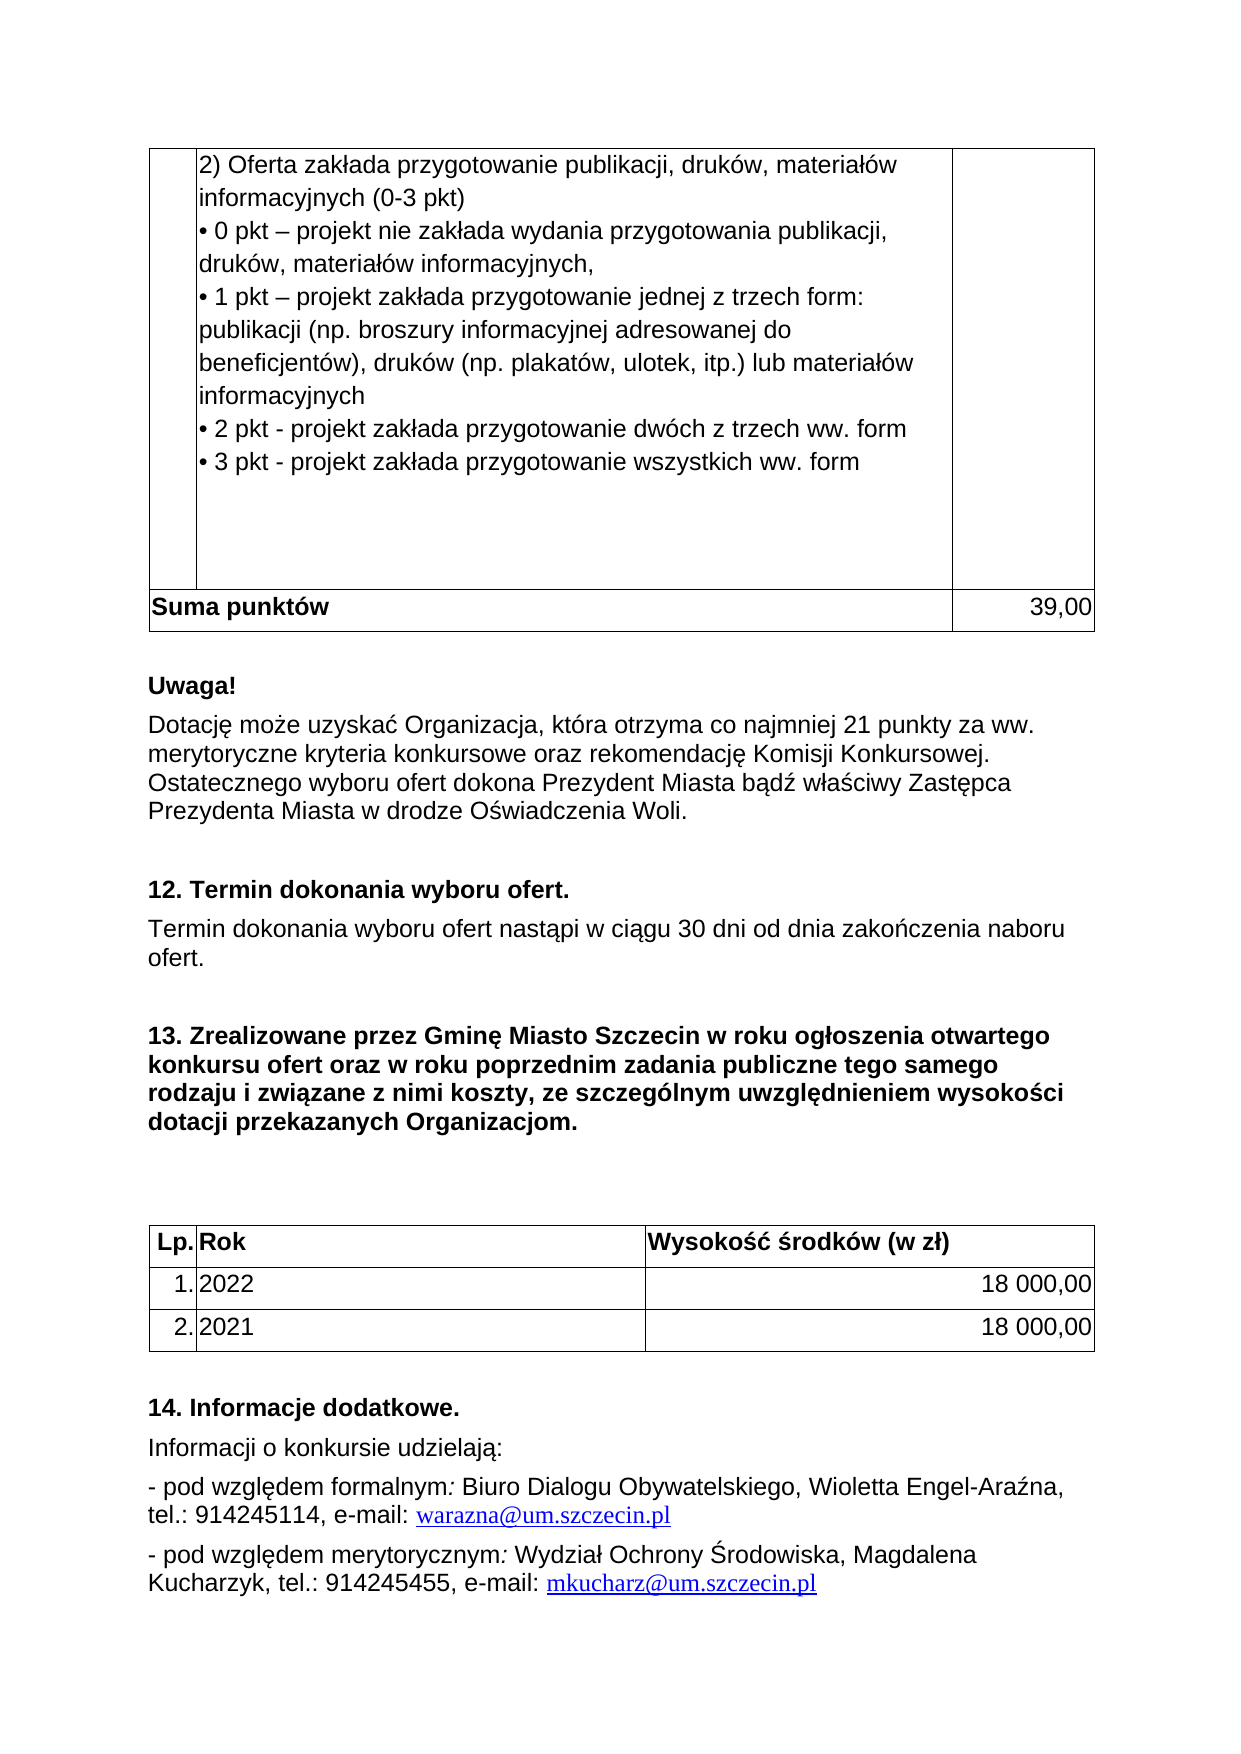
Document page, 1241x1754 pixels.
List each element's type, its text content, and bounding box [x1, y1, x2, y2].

table_cell 2021 [197, 1310, 645, 1351]
table_cell 2022 [197, 1268, 645, 1309]
text 13. Zrealizowane przez Gminę Miasto Szczecin w roku ogłoszenia otwartego konkursu ofert oraz w roku poprzednim zadania publiczne tego samego rodzaju i związane z nimi koszty, ze szczególnym uwzględnieniem wysokości dotacji przekazanych Organizacjom. [148, 1021, 1093, 1136]
text - pod względem formalnym: Biuro Dialogu Obywatelskiego, Wioletta Engel-Araźna, tel.: 914245114, e-mail: warazna@um.szczecin.pl [148, 1472, 1093, 1529]
table_cell 18 000,00 [646, 1268, 1094, 1309]
text - pod względem merytorycznym: Wydział Ochrony Środowiska, Magdalena Kucharzyk, tel.: 914245455, e-mail: mkucharz@um.szczecin.pl [148, 1540, 1093, 1597]
table_header Wysokość środków (w zł) [646, 1226, 1094, 1267]
table_header Lp. [150, 1226, 196, 1267]
table_cell 18 000,00 [646, 1310, 1094, 1351]
table_cell 39,00 [953, 590, 1094, 631]
table_cell 5. [150, 149, 196, 589]
text 12. Termin dokonania wyboru ofert. [148, 874, 1093, 903]
table_cell 1. [150, 1268, 196, 1309]
text Termin dokonania wyboru ofert nastąpi w ciągu 30 dni od dnia zakończenia naboru ofert. [148, 914, 1093, 971]
text Dotację może uzyskać Organizacja, która otrzyma co najmniej 21 punkty za ww. merytoryczne kryteria konkursowe oraz rekomendację Komisji Konkursowej. Ostatecznego wyboru ofert dokona Prezydent Miasta bądź właściwy Zastępca Prezydenta Miasta w drodze Oświadczenia Woli. [148, 710, 1093, 825]
table_cell 7 [953, 149, 1094, 589]
table_cell Suma punktów [150, 590, 952, 631]
text Uwaga! [148, 671, 1093, 699]
text 14. Informacje dodatkowe. [148, 1393, 1093, 1422]
table_cell 2. [150, 1310, 196, 1351]
table_header Rok [197, 1226, 645, 1267]
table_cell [197, 149, 952, 589]
text Informacji o konkursie udzielają: [148, 1432, 1093, 1461]
